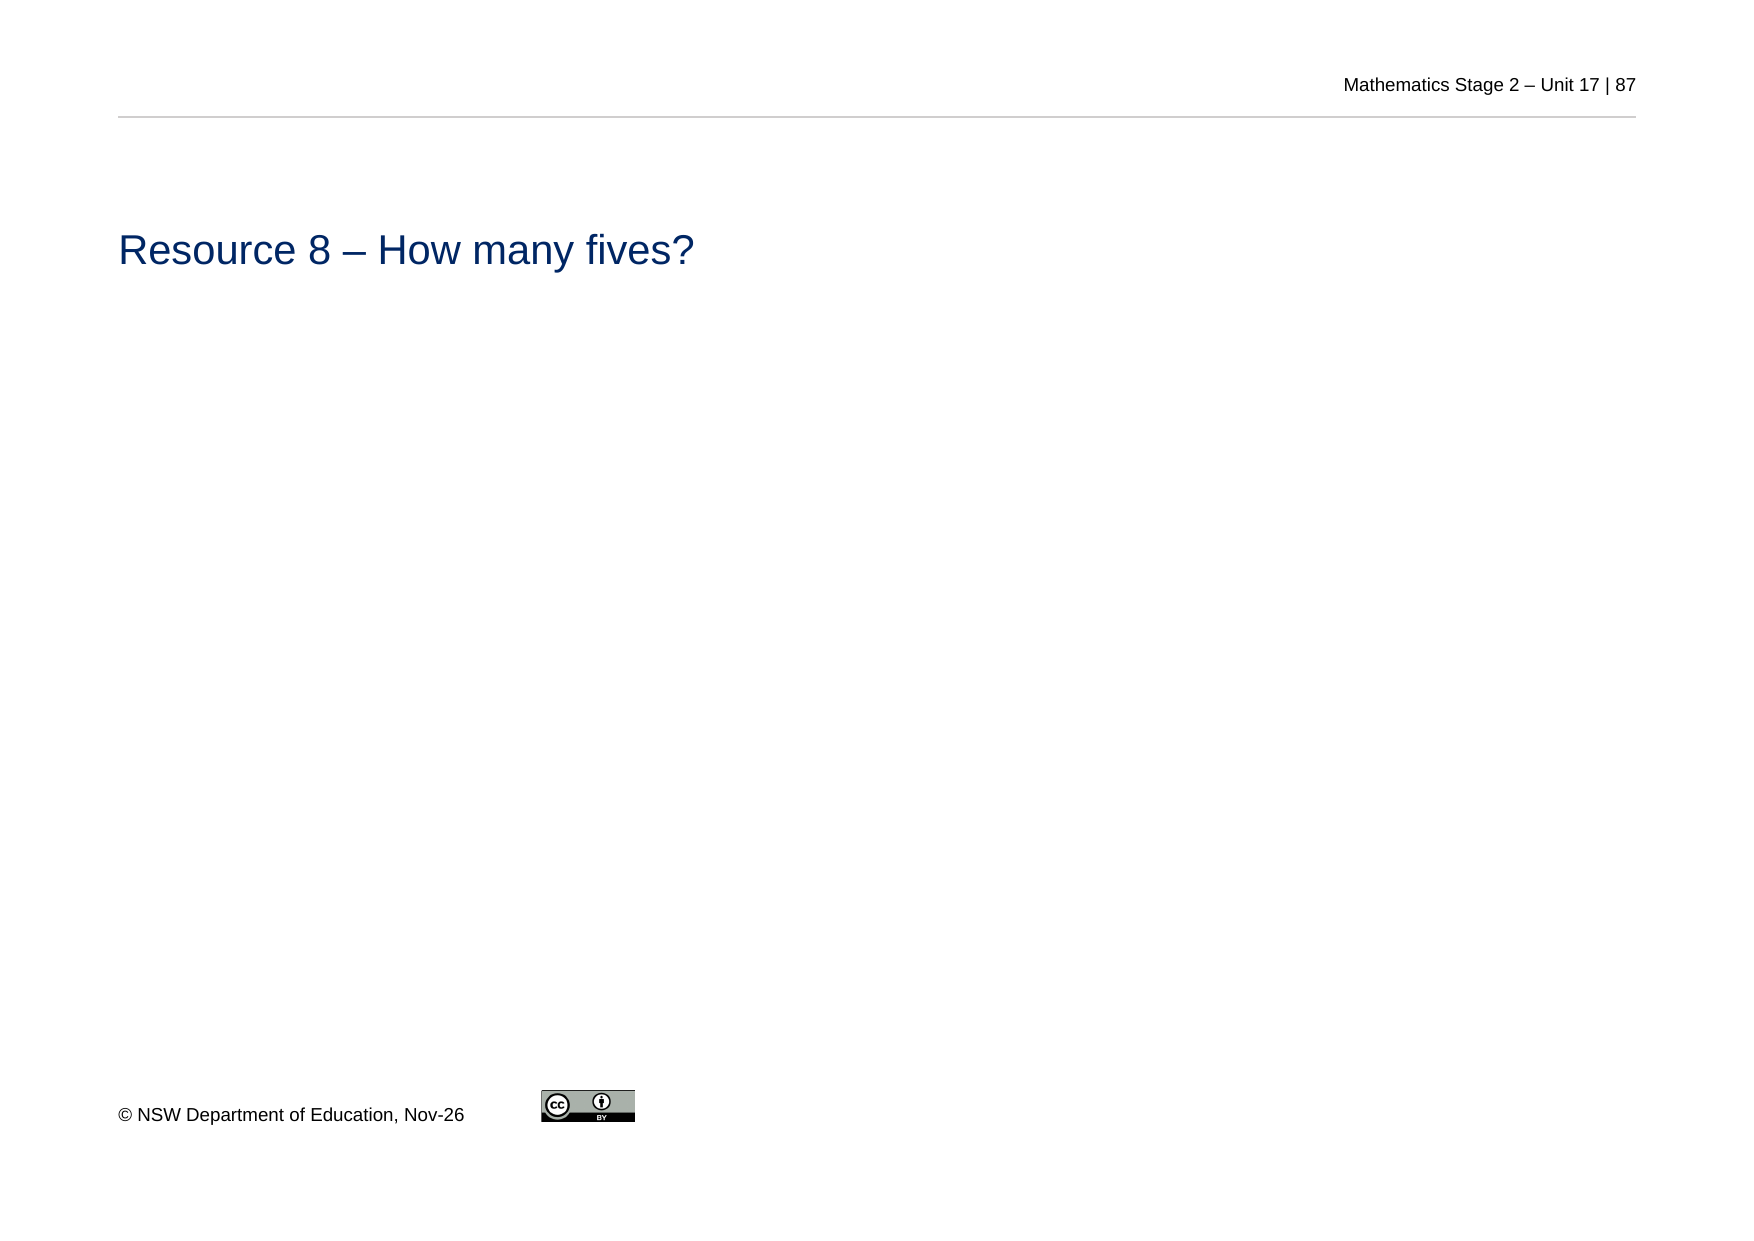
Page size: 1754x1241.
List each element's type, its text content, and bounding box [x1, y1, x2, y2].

subtitle Resource 8 – How many fives? [118, 225, 1636, 273]
picture [541, 1090, 635, 1122]
